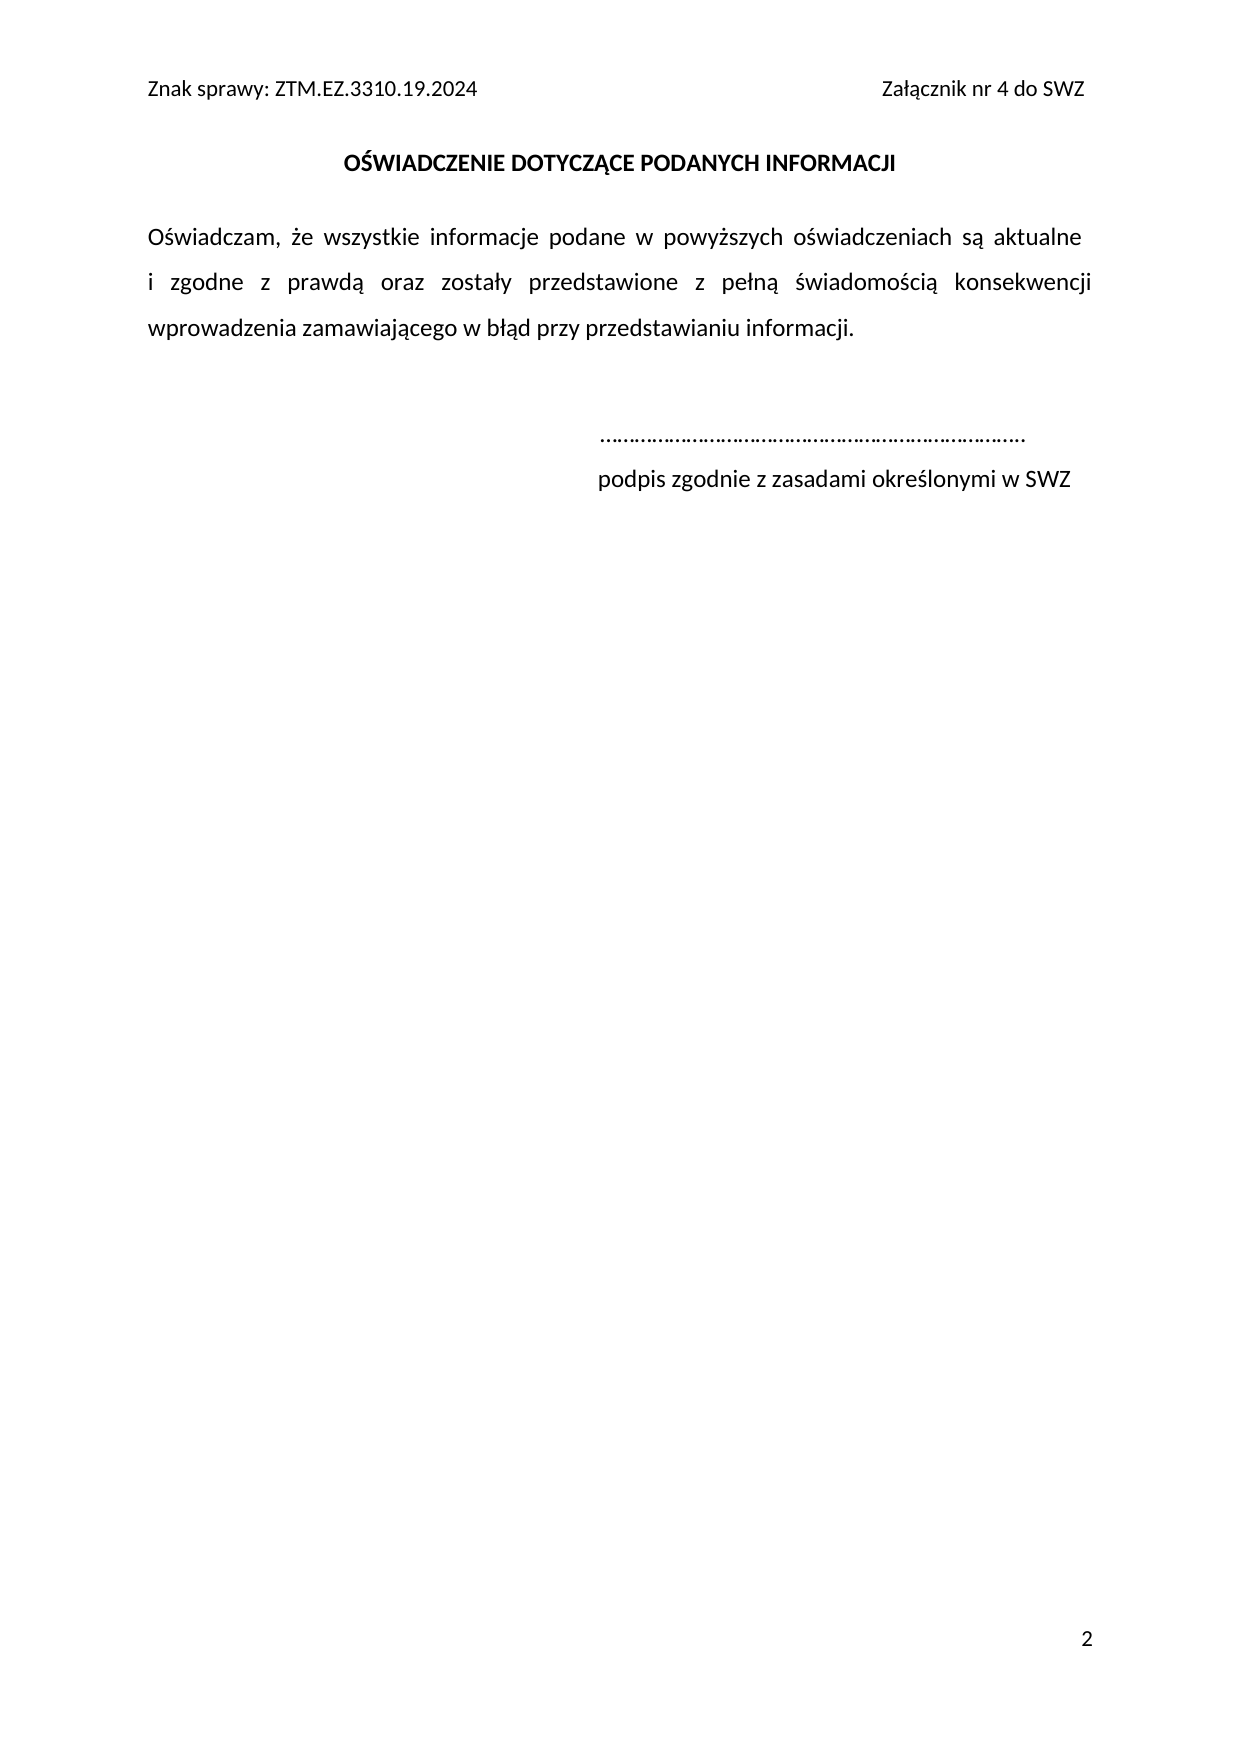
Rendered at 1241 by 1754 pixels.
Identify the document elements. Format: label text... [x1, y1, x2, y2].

text podpis zgodnie z zasadami określonymi w SWZ [598, 463, 1093, 494]
text ……………………………………………………………….. [148, 418, 1093, 448]
text OŚWIADCZENIE DOTYCZĄCE PODANYCH INFORMACJI [148, 148, 1093, 178]
text Oświadczam, że wszystkie informacje podane w powyższych oświadczeniach są aktualne i zgodne z prawdą oraz zostały przedstawione z pełną świadomością konsekwencji wprowadzenia zamawiającego w błąd przy przedstawianiu informacji. [148, 221, 1093, 343]
